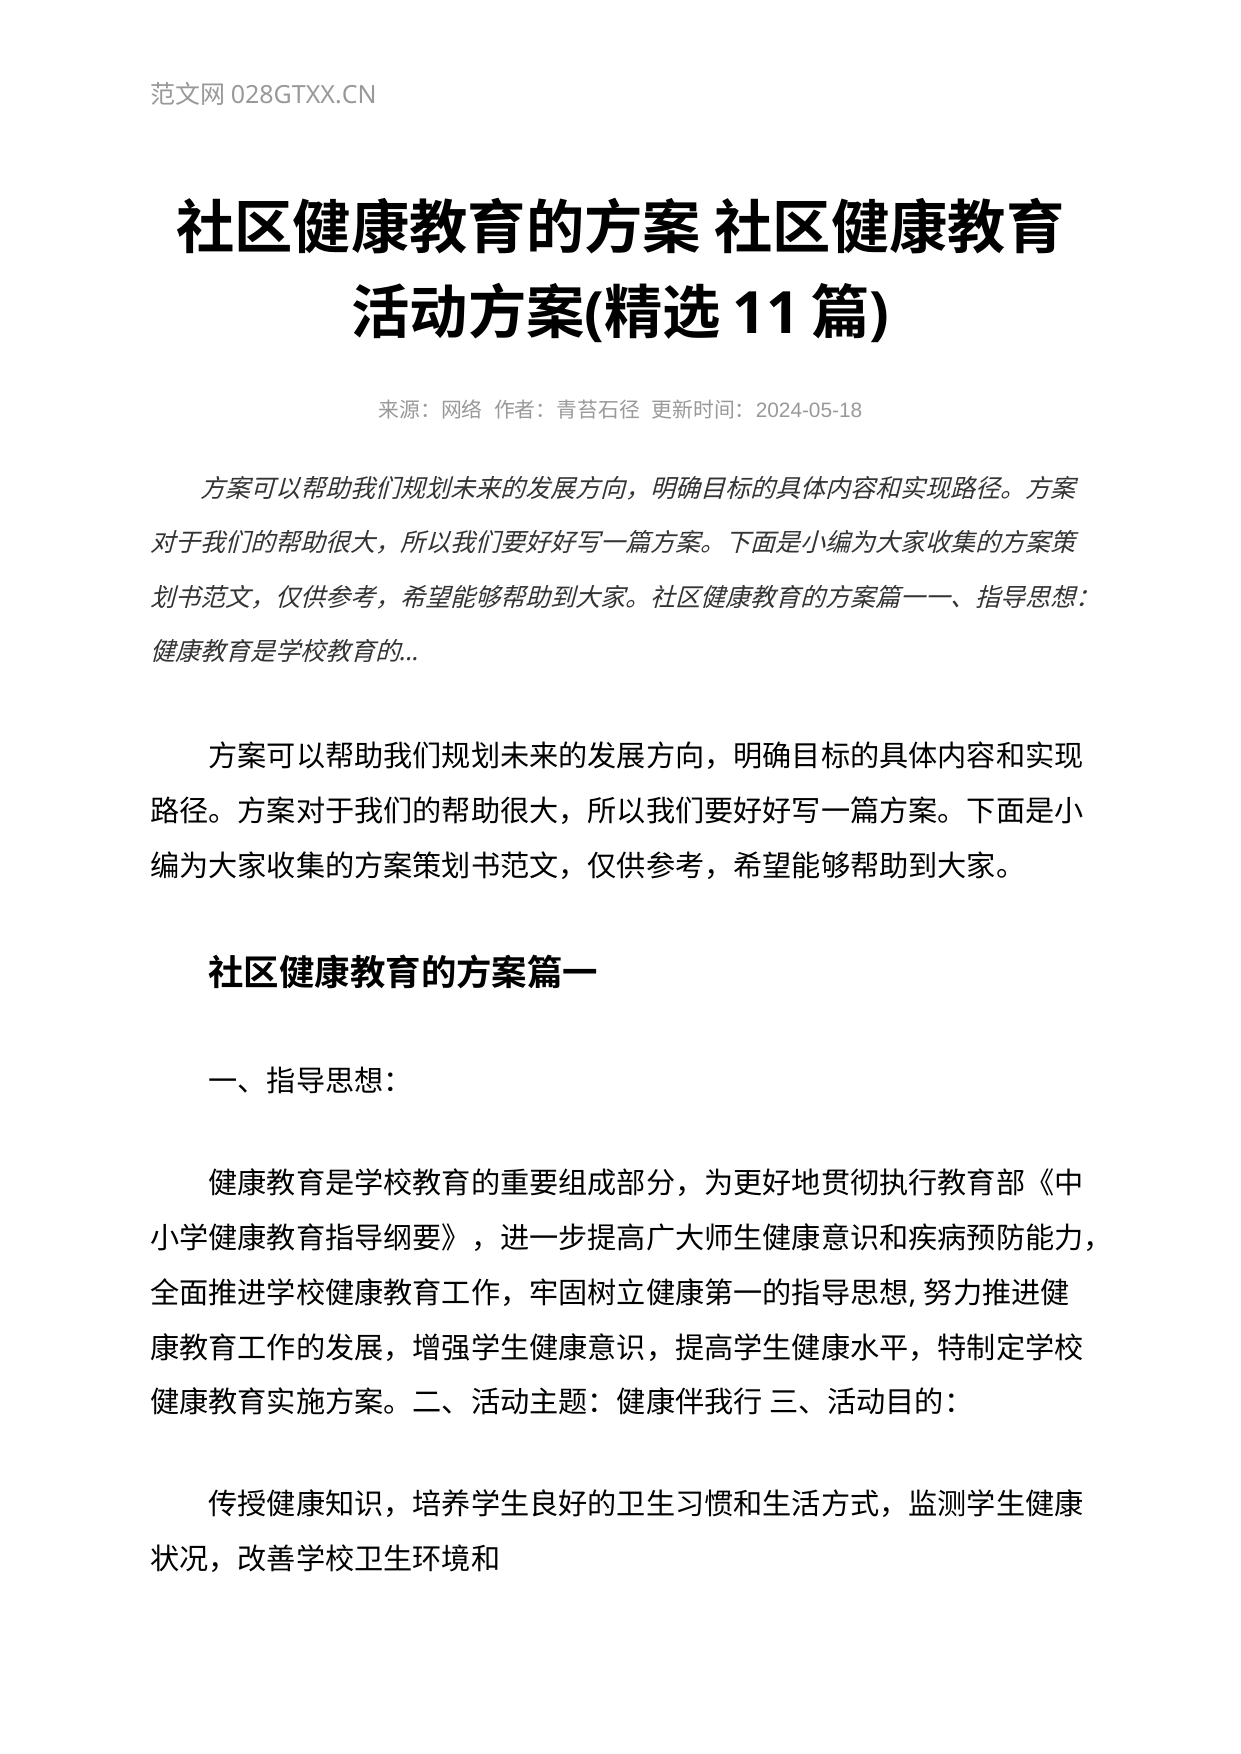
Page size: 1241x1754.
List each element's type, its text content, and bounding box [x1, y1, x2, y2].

subtitle 社区健康教育的方案 社区健康教育活动方案(精选11篇) [150, 181, 1090, 351]
text 一、指导思想： [150, 1058, 1090, 1100]
text 方案可以帮助我们规划未来的发展方向，明确目标的具体内容和实现路径。方案对于我们的帮助很大，所以我们要好好写一篇方案。下面是小编为大家收集的方案策划书范文，仅供参考，希望能够帮助到大家。 [150, 733, 1090, 885]
text 社区健康教育的方案篇一 [150, 944, 1090, 995]
text 来源：网络 作者：青苔石径 更新时间：2024-05-18 [150, 397, 1090, 421]
text 健康教育是学校教育的重要组成部分，为更好地贯彻执行教育部《中小学健康教育指导纲要》，进一步提高广大师生健康意识和疾病预防能力，全面推进学校健康教育工作，牢固树立健康第一的指导思想, 努力推进健康教育工作的发展，增强学生健康意识，提高学生健康水平，特制定学校健康教育实施方案。二、活动主题：健康伴我行 三、活动目的： [150, 1159, 1090, 1421]
text 传授健康知识，培养学生良好的卫生习惯和生活方式，监测学生健康状况，改善学校卫生环境和 [150, 1481, 1090, 1578]
text 方案可以帮助我们规划未来的发展方向，明确目标的具体内容和实现路径。方案对于我们的帮助很大，所以我们要好好写一篇方案。下面是小编为大家收集的方案策划书范文，仅供参考，希望能够帮助到大家。社区健康教育的方案篇一一、指导思想：健康教育是学校教育的... [150, 468, 1090, 668]
